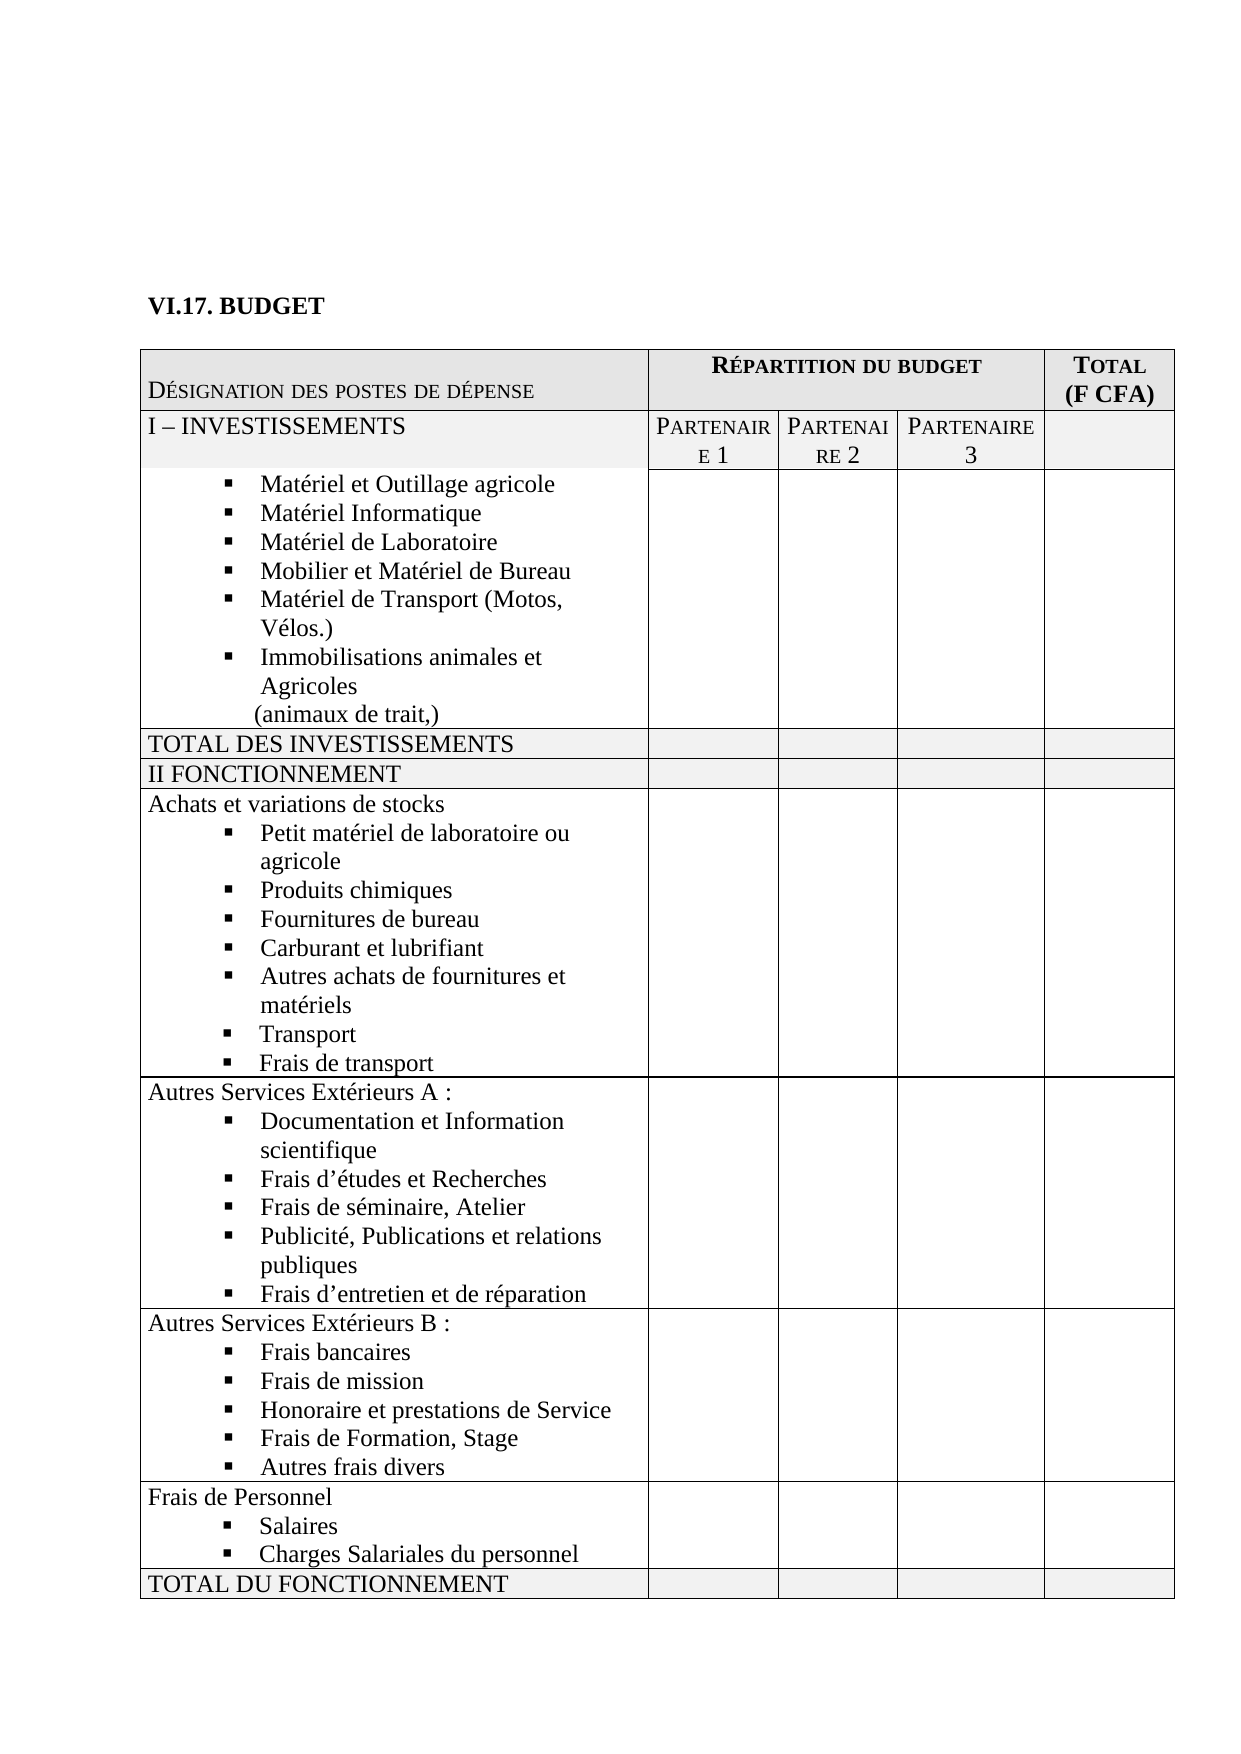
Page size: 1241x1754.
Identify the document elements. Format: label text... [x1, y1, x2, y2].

table_cell Autres Services Extérieurs A : Documentation et Information scientifique Frais d’études et Recherches Frais de séminaire, Atelier Publicité, Publications et relations publiques Frais d’entretien et de réparationprojetsé pour le fiancement de l'finacés. projets sont évalués par des Cabinets indépendants. [141, 1078, 648, 1307]
table_cell [1045, 470, 1174, 728]
table_cell [1045, 729, 1174, 758]
table_header Total (F CFA) [1045, 350, 1174, 410]
table_cell I – INVESTISSEMENTS [141, 411, 648, 468]
table_cell [779, 789, 897, 1019]
table_cell [649, 789, 778, 1019]
table_header Répartition du budget [649, 350, 1044, 410]
table_cell [779, 1019, 897, 1076]
table_cell [898, 1078, 1044, 1307]
table_cell TOTAL DES INVESTISSEMENTS [141, 729, 648, 758]
table_cell [779, 729, 897, 758]
table_cell [649, 759, 778, 788]
table_cell [649, 470, 778, 728]
table_cell [1045, 1482, 1174, 1568]
table_cell [779, 759, 897, 788]
table_header Désignation des postes de dépense [141, 350, 648, 410]
table_cell Matériel et Outillage agricole Matériel Informatique Matériel de Laboratoire Mobilier et Matériel de Bureau Matériel de Transport (Motos, Vélos.) Immobilisations animales et Agricoles (animaux de trait,) [141, 469, 648, 728]
table_cell Achats et variations de stocks Petit matériel de laboratoire ou agricole Produits chimiques Fournitures de bureau Carburant et lubrifiant Autres achats de fournitures et matériels [141, 789, 648, 1019]
table_cell Partenaire 1 [649, 411, 778, 468]
table_cell [1045, 1019, 1174, 1076]
table_cell [898, 470, 1044, 728]
table_cell [649, 729, 778, 758]
table_cell [1045, 1309, 1174, 1481]
table_cell [779, 470, 897, 728]
table_cell [649, 1309, 778, 1481]
table_cell Partenaire 2 [779, 411, 897, 468]
table_cell [898, 1569, 1044, 1598]
table_cell [1045, 411, 1174, 468]
table_cell [779, 1482, 897, 1568]
table_cell [898, 789, 1044, 1019]
table_cell [649, 1569, 778, 1598]
table_cell [898, 1019, 1044, 1076]
table_cell [898, 1482, 1044, 1568]
table_cell [898, 1309, 1044, 1481]
table_cell [898, 759, 1044, 788]
table_cell [649, 1078, 778, 1307]
table_cell [779, 1309, 897, 1481]
table_cell [1045, 1569, 1174, 1598]
table_cell [1045, 759, 1174, 788]
table_cell II FONCTIONNEMENT [141, 759, 648, 788]
table_cell [779, 1569, 897, 1598]
table_cell [1045, 789, 1174, 1019]
table_cell [649, 1482, 778, 1568]
table_cell Frais de Personnel Salaires Charges Salariales du personnel [141, 1482, 648, 1568]
table_cell TOTAL DU FONCTIONNEMENT [141, 1569, 648, 1598]
table_cell [1045, 1078, 1174, 1307]
table_cell [649, 1019, 778, 1076]
table_cell [779, 1078, 897, 1307]
table_cell Autres Services Extérieurs B : Frais bancaires Frais de mission Honoraire et prestations de Service Frais de Formation, Stage Autres frais divers [141, 1309, 648, 1481]
table_cell Partenaire 3 [898, 411, 1044, 468]
table_cell Transport Frais de transport [141, 1019, 648, 1076]
table_cell [898, 729, 1044, 758]
text VI.17. Budget [148, 291, 1093, 320]
